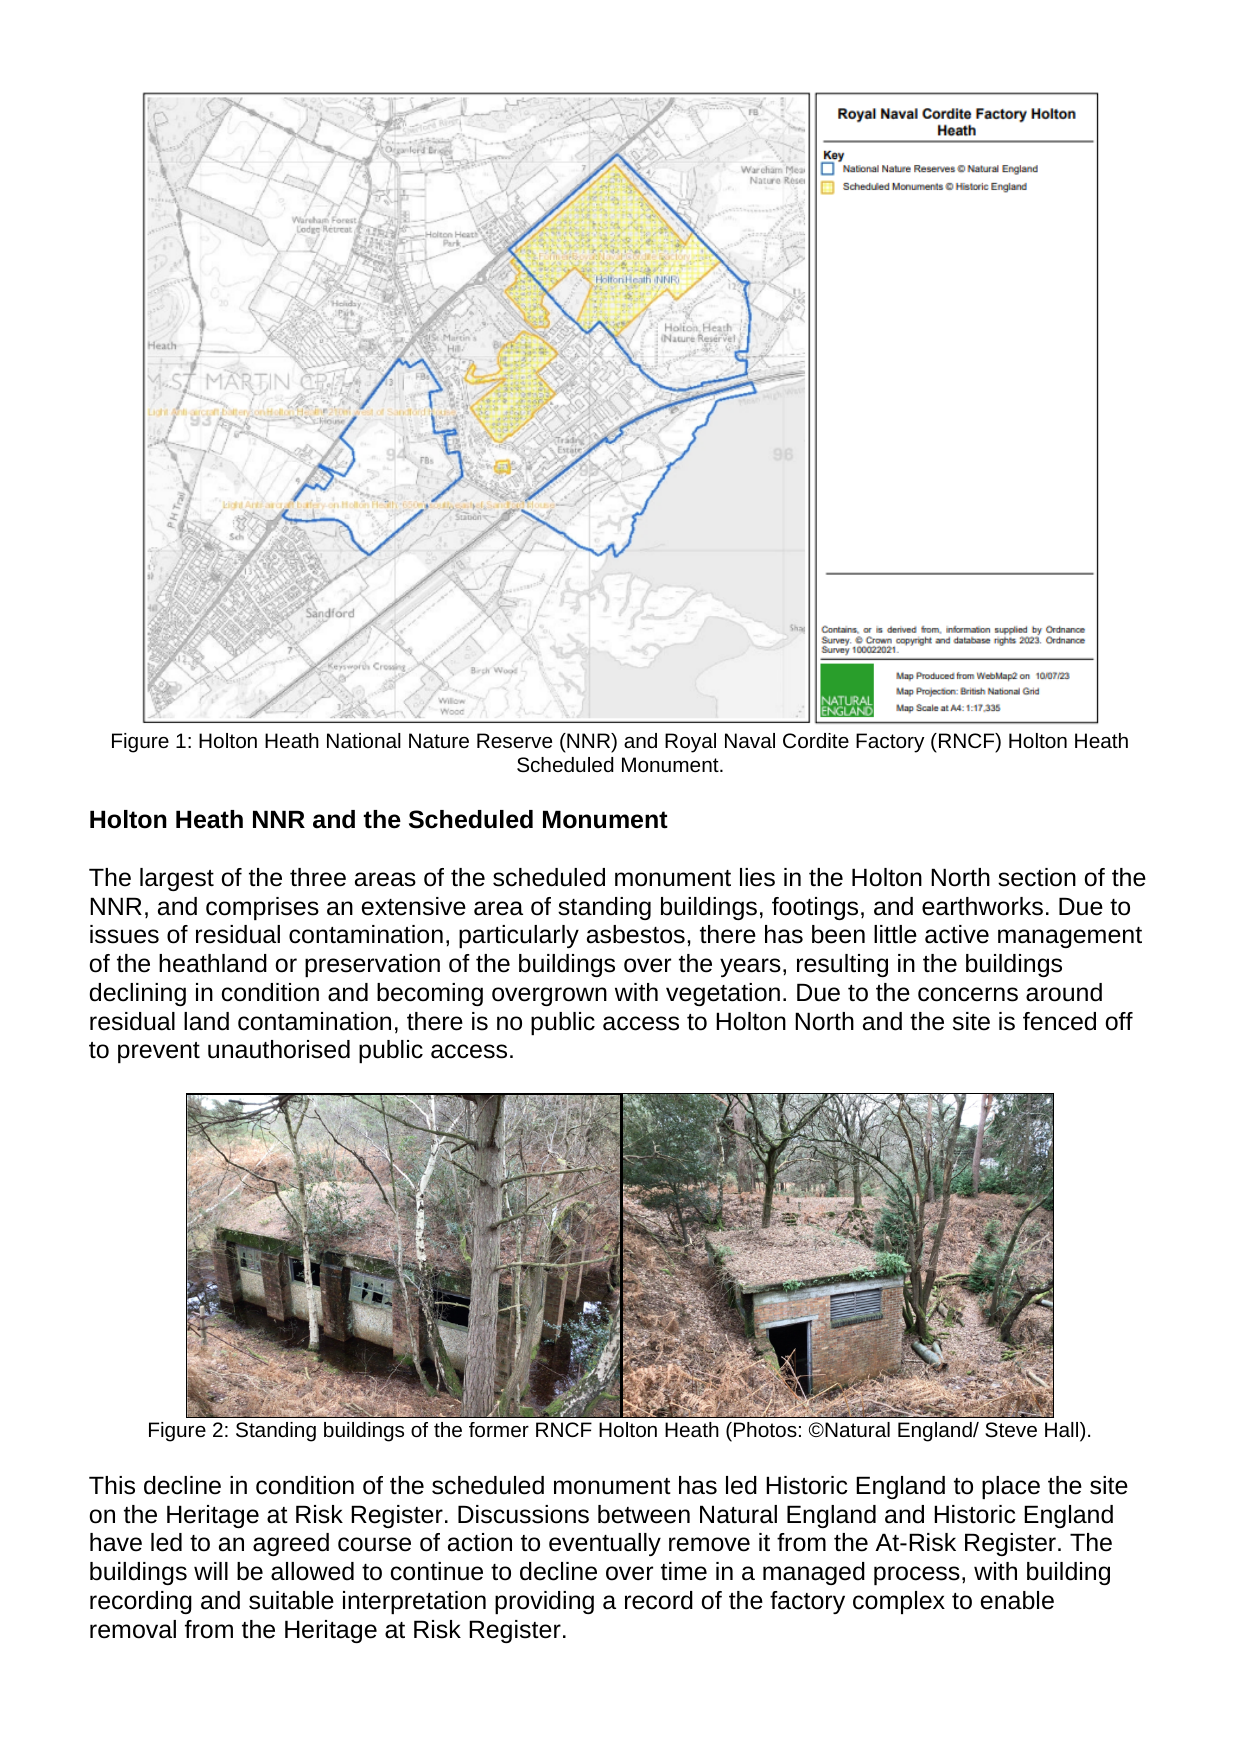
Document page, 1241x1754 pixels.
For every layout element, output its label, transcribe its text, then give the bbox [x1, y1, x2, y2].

picture [623, 1094, 1053, 1417]
picture [187, 1095, 620, 1417]
text Holton Heath NNR and the Scheduled Monument [89, 805, 1152, 834]
picture [137, 88, 1103, 729]
text This decline in condition of the scheduled monument has led Historic England to place the site on the Heritage at Risk Register. Discussions between Natural England and Historic England have led to an agreed course of action to eventually remove it from the At-Risk Register. The buildings will be allowed to continue to decline over time in a managed process, with building recording and suitable interpretation providing a record of the factory complex to enable removal from the Heritage at Risk Register. [89, 1471, 1152, 1643]
text Figure 2: Standing buildings of the former RNCF Holton Heath (Photos: ©Natural England/ Steve Hall). [89, 1418, 1152, 1442]
text Figure 1: Holton Heath National Nature Reserve (NNR) and Royal Naval Cordite Factory (RNCF) Holton Heath Scheduled Monument. [89, 728, 1152, 776]
text The largest of the three areas of the scheduled monument lies in the Holton North section of the NNR, and comprises an extensive area of standing buildings, footings, and earthworks. Due to issues of residual contamination, particularly asbestos, there has been little active management of the heathland or preservation of the buildings over the years, resulting in the buildings declining in condition and becoming overgrown with vegetation. Due to the concerns around residual land contamination, there is no public access to Holton North and the site is fenced off to prevent unauthorised public access. [89, 863, 1152, 1064]
